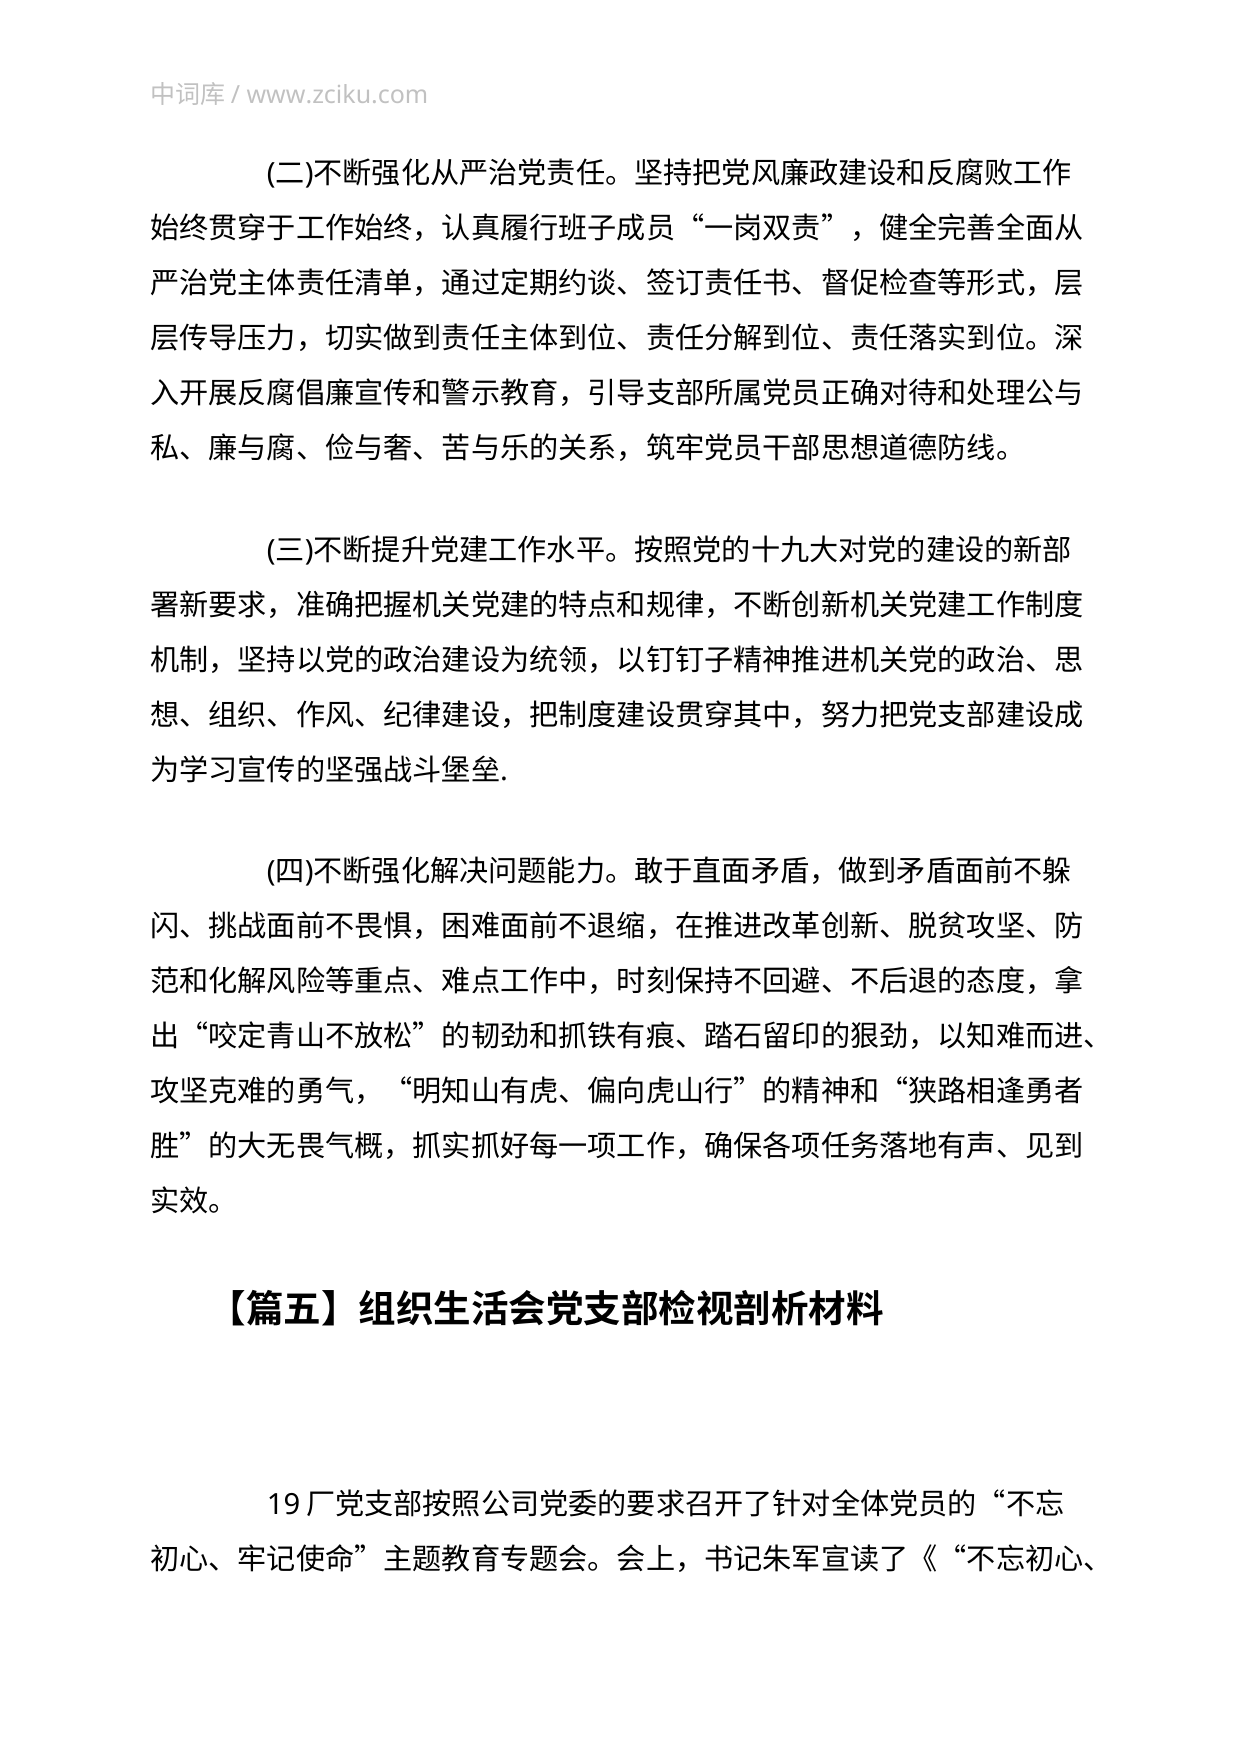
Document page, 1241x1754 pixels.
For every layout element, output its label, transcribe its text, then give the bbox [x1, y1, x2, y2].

text 【篇五】组织生活会党支部检视剖析材料 [150, 1279, 1090, 1333]
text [150, 1481, 1090, 1578]
text (三)不断提升党建工作水平。按照党的十九大对党的建设的新部署新要求，准确把握机关党建的特点和规律，不断创新机关党建工作制度机制，坚持以党的政治建设为统领，以钉钉子精神推进机关党的政治、思想、组织、作风、纪律建设，把制度建设贯穿其中，努力把党支部建设成为学习宣传的坚强战斗堡垒. [150, 526, 1090, 788]
text (四)不断强化解决问题能力。敢于直面矛盾，做到矛盾面前不躲闪、挑战面前不畏惧，困难面前不退缩，在推进改革创新、脱贫攻坚、防范和化解风险等重点、难点工作中，时刻保持不回避、不后退的态度，拿出“咬定青山不放松”的韧劲和抓铁有痕、踏石留印的狠劲，以知难而进、攻坚克难的勇气，“明知山有虎、偏向虎山行”的精神和“狭路相逢勇者胜”的大无畏气概，抓实抓好每一项工作，确保各项任务落地有声、见到实效。 [150, 848, 1090, 1220]
text (二)不断强化从严治党责任。坚持把党风廉政建设和反腐败工作始终贯穿于工作始终，认真履行班子成员“一岗双责”，健全完善全面从严治党主体责任清单，通过定期约谈、签订责任书、督促检查等形式，层层传导压力，切实做到责任主体到位、责任分解到位、责任落实到位。深入开展反腐倡廉宣传和警示教育，引导支部所属党员正确对待和处理公与私、廉与腐、俭与奢、苦与乐的关系，筑牢党员干部思想道德防线。 [150, 150, 1090, 467]
